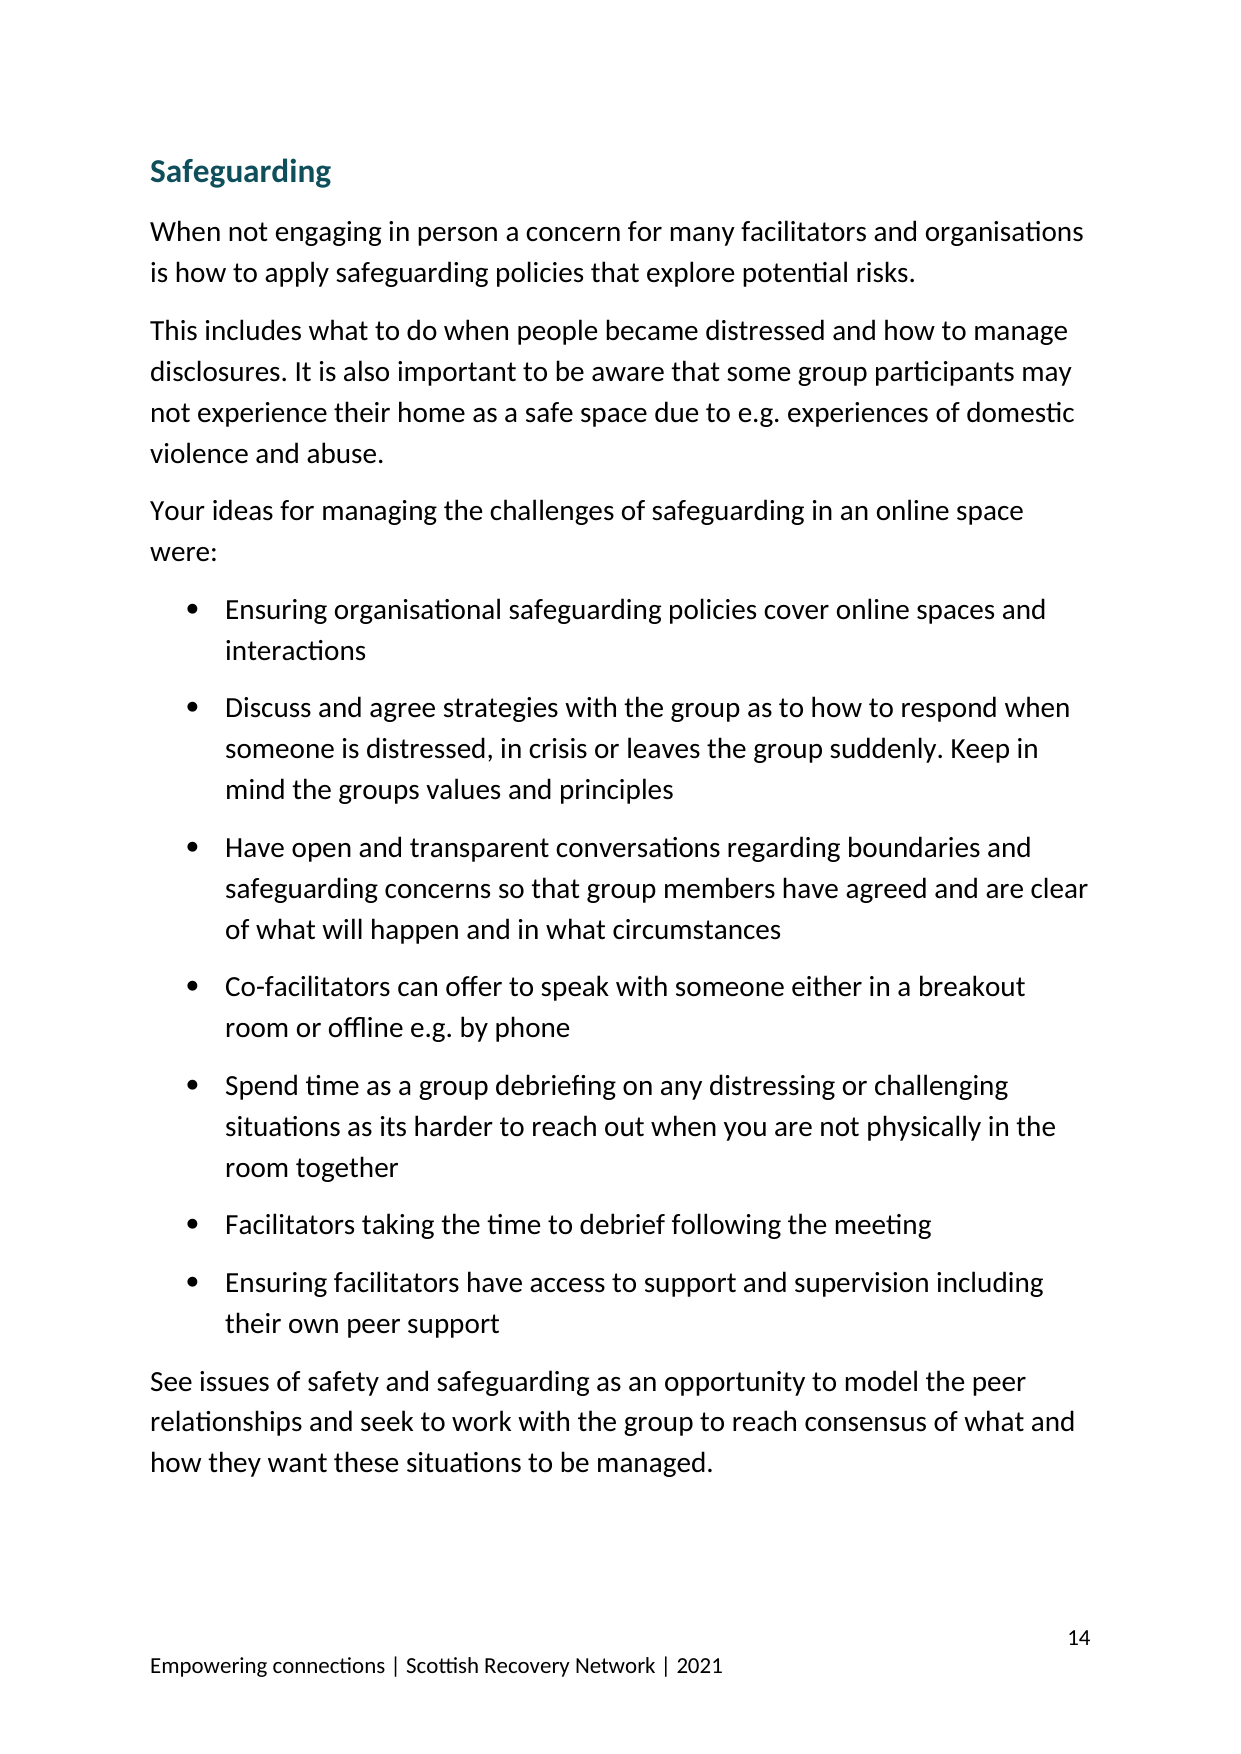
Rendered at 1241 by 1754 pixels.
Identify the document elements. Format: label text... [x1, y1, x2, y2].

text See issues of safety and safeguarding as an opportunity to model the peer relationships and seek to work with the group to reach consensus of what and how they want these situations to be managed. [150, 1363, 1090, 1480]
text When not engaging in person a concern for many facilitators and organisations is how to apply safeguarding policies that explore potential risks. [150, 213, 1090, 290]
list Discuss and agree strategies with the group as to how to respond when someone is distressed, in crisis or leaves the group suddenly. Keep in mind the groups values and principles [187, 689, 1090, 807]
list Have open and transparent conversations regarding boundaries and safeguarding concerns so that group members have agreed and are clear of what will happen and in what circumstances [187, 829, 1090, 946]
text Safeguarding [150, 150, 1090, 191]
list Co-facilitators can offer to speak with someone either in a breakout room or offline e.g. by phone [187, 968, 1090, 1045]
list Spend time as a group debriefing on any distressing or challenging situations as its harder to reach out when you are not physically in the room together [187, 1067, 1090, 1184]
text This includes what to do when people became distressed and how to manage disclosures. It is also important to be aware that some group participants may not experience their home as a safe space due to e.g. experiences of domestic violence and abuse. [150, 312, 1090, 470]
list Ensuring facilitators have access to support and supervision including their own peer support [187, 1264, 1090, 1341]
list Facilitators taking the time to debrief following the meeting [187, 1206, 1090, 1242]
text Your ideas for managing the challenges of safeguarding in an online space were: [150, 492, 1090, 569]
list Ensuring organisational safeguarding policies cover online spaces and interactions [187, 591, 1090, 667]
